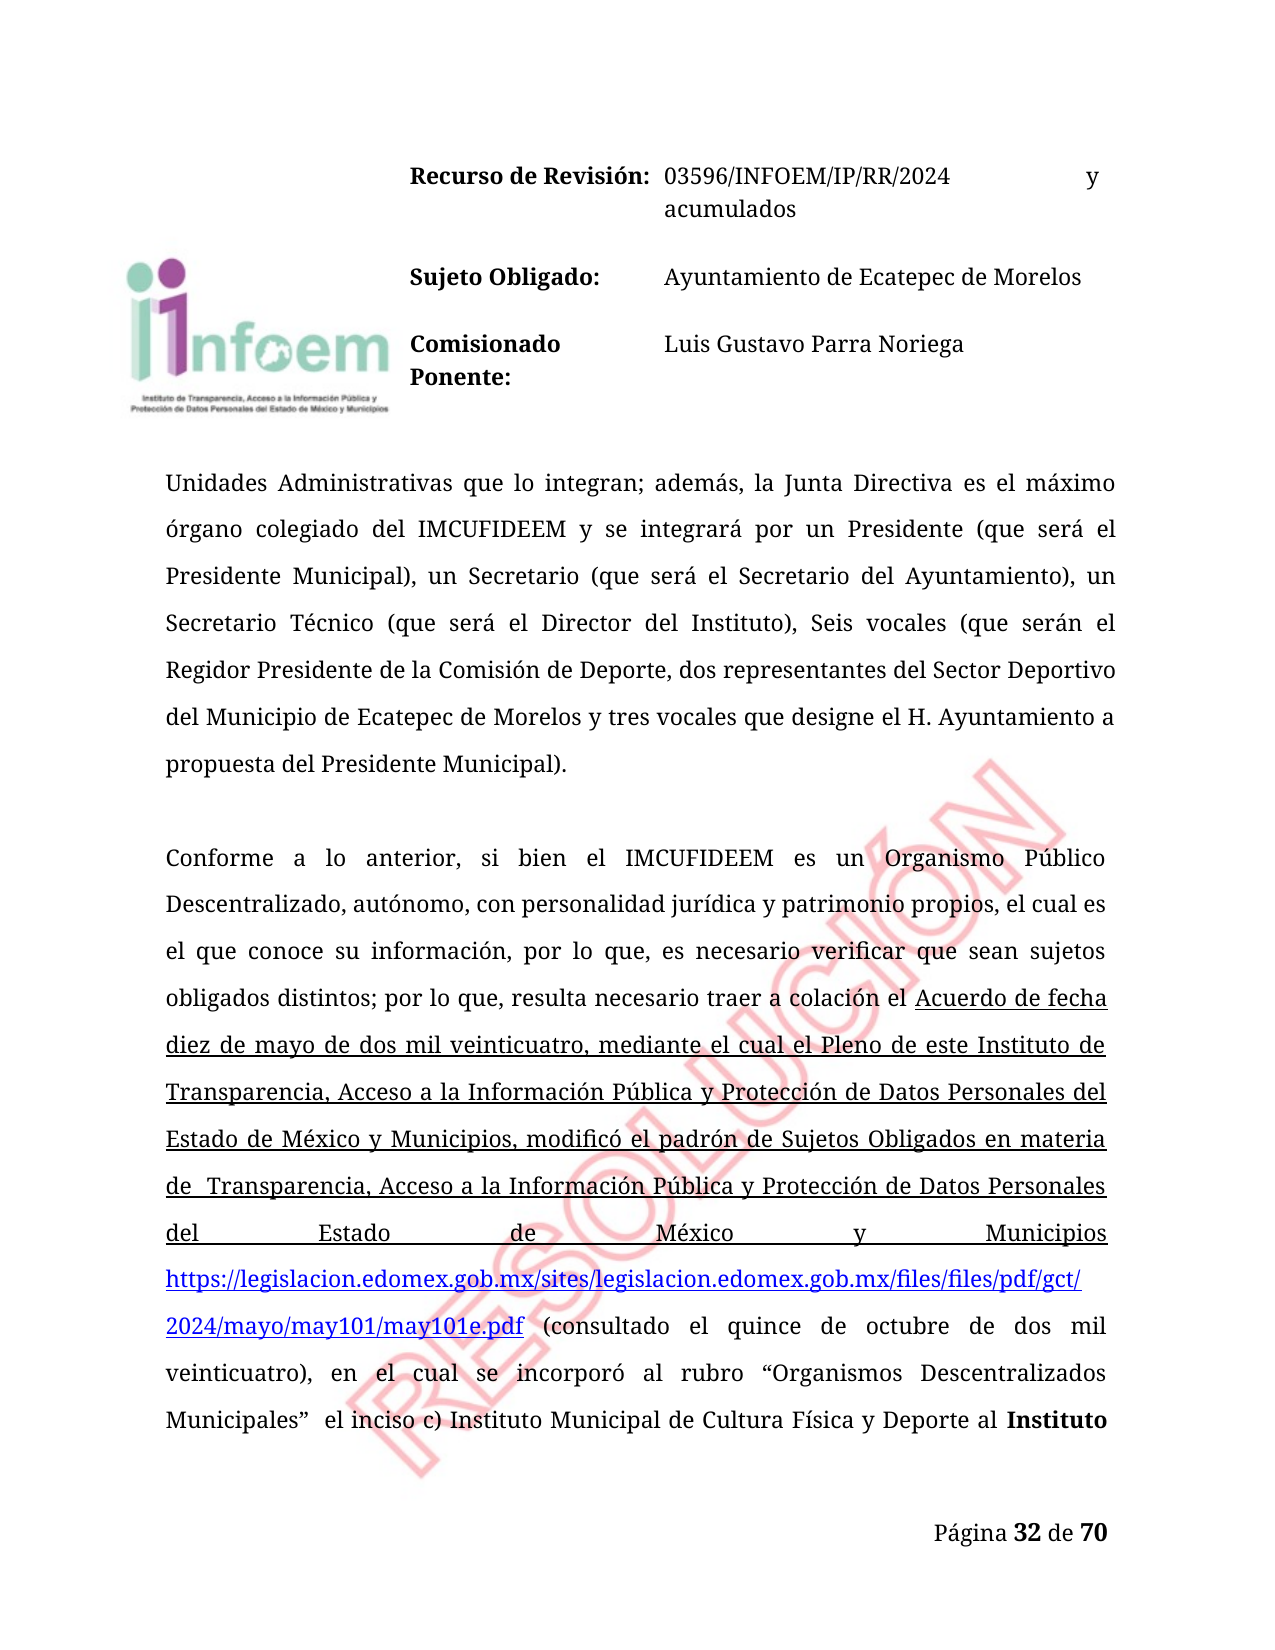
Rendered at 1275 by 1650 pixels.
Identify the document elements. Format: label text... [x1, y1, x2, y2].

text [165, 467, 1117, 779]
picture [0, 193, 1275, 1650]
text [165, 1244, 1107, 1435]
